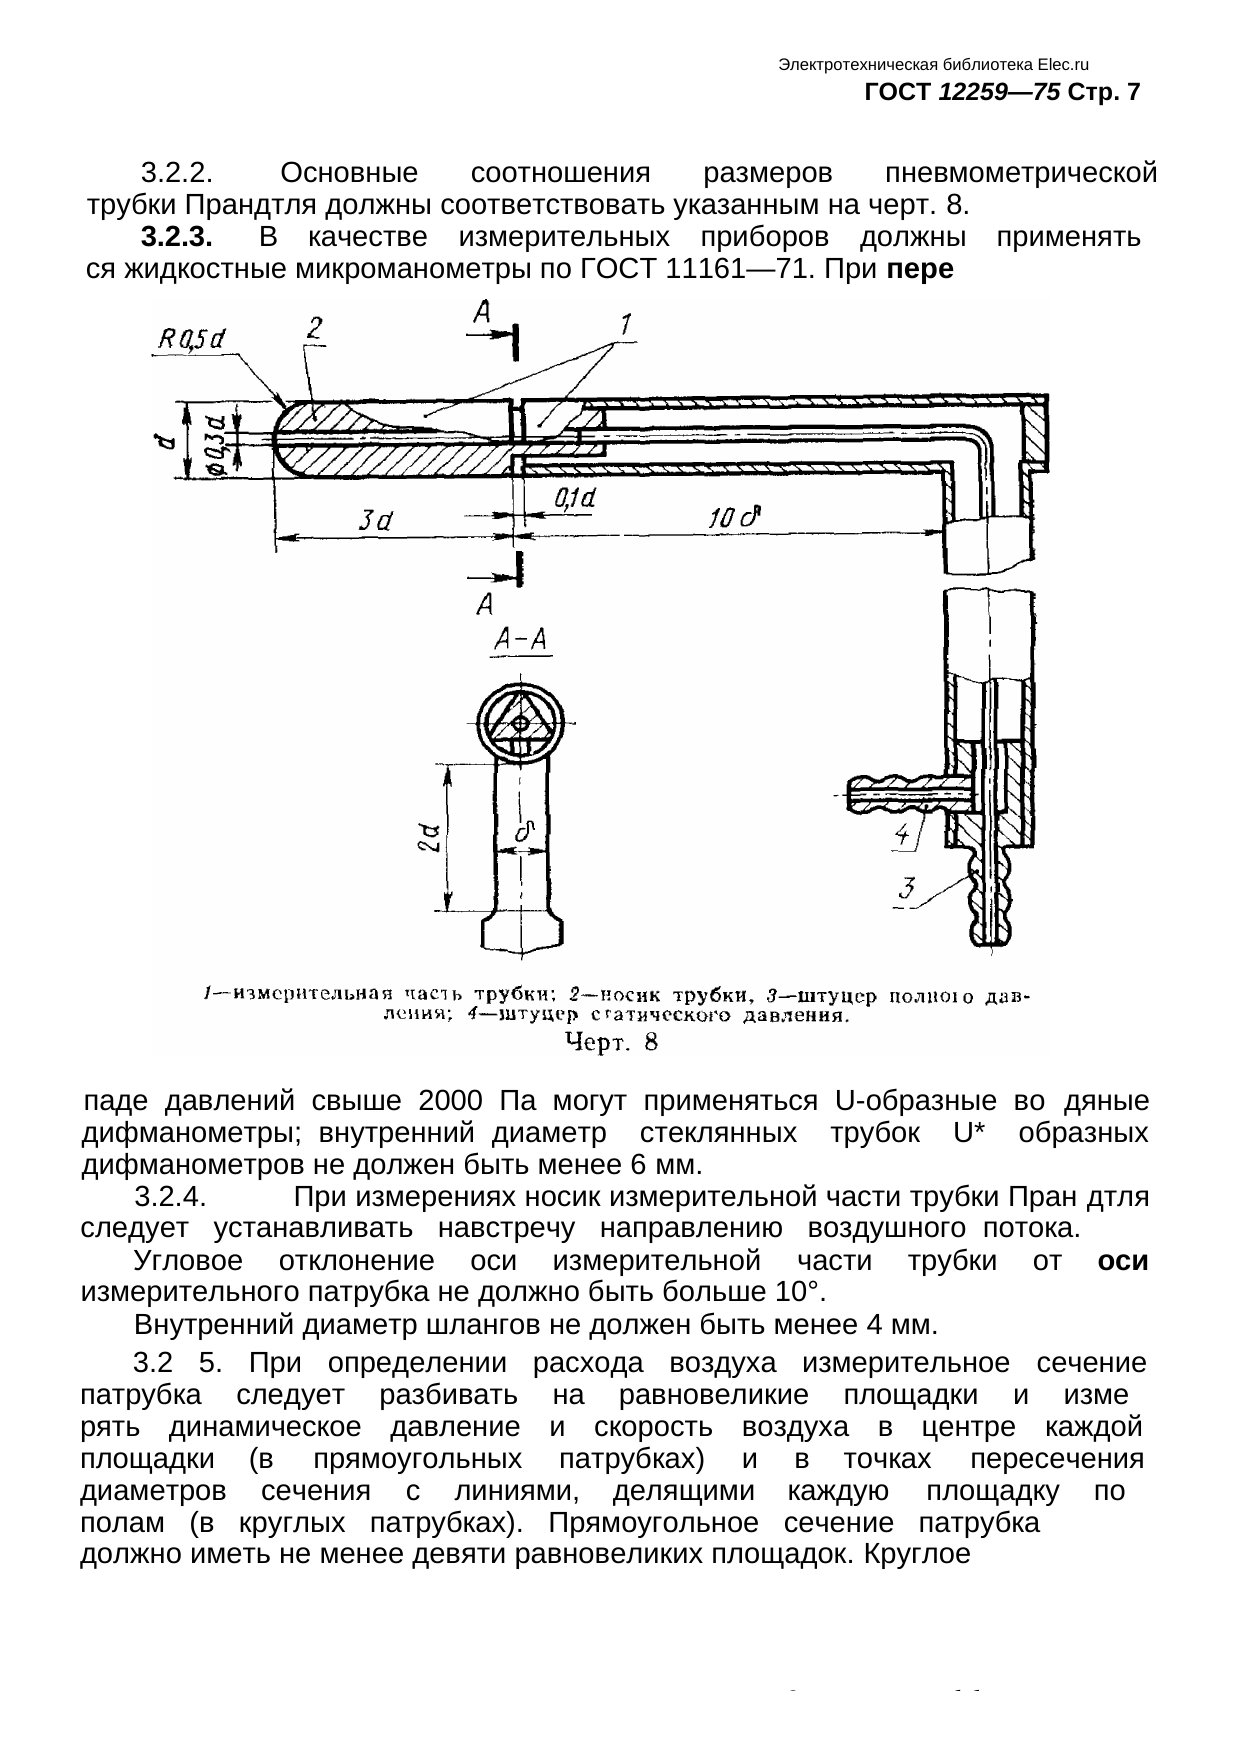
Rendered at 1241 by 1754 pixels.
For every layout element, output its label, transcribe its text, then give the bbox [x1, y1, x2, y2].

list В качестве измерительных приборов должны применять­ ся жидкостные микроманометры по ГОСТ 11161—71. При пере­ [86, 221, 1152, 285]
text 3.2 5. При определении расхода воздуха измерительное сечение патрубка следует разбивать на равновеликие площадки и изме­ рять динамическое давление и скорость воздуха в центре каждой площадки (в прямоугольных патрубках) и в точках пересечения диаметров сечения с линиями, делящими каждую площадку по­ полам (в круглых патрубках). Прямоугольное сечение патрубка должно иметь не менее девяти равновеликих площадок. Круглое [80, 1347, 1149, 1570]
picture [151, 299, 1050, 1056]
list Основные соотношения размеров пневмометрической трубки Прандтля должны соответствовать указанным на черт. 8. [87, 157, 1160, 220]
text измерительного патрубка не должно быть больше 10°. [80, 1276, 1171, 1308]
text Электротехническая библиотека Elec.ru [778, 54, 1171, 74]
text паде давлений свыше 2000 Па могут применяться U-образные во­ дяные дифманометры; внутренний диаметр стеклянных трубок U* образных дифманометров не должен быть менее 6 мм. [81, 1085, 1150, 1180]
text Угловое отклонение оси измерительной части трубки от оси [133, 1244, 1171, 1276]
text Внутренний диаметр шлангов не должен быть менее 4 мм. [134, 1308, 1171, 1341]
list При измерениях носик измерительной части трубки Пран­ дтля следует устанавливать навстречу направлению воздушного потока. [80, 1182, 1150, 1243]
text ГОСТ 12259—75 Стр. 7 [69, 77, 1141, 106]
